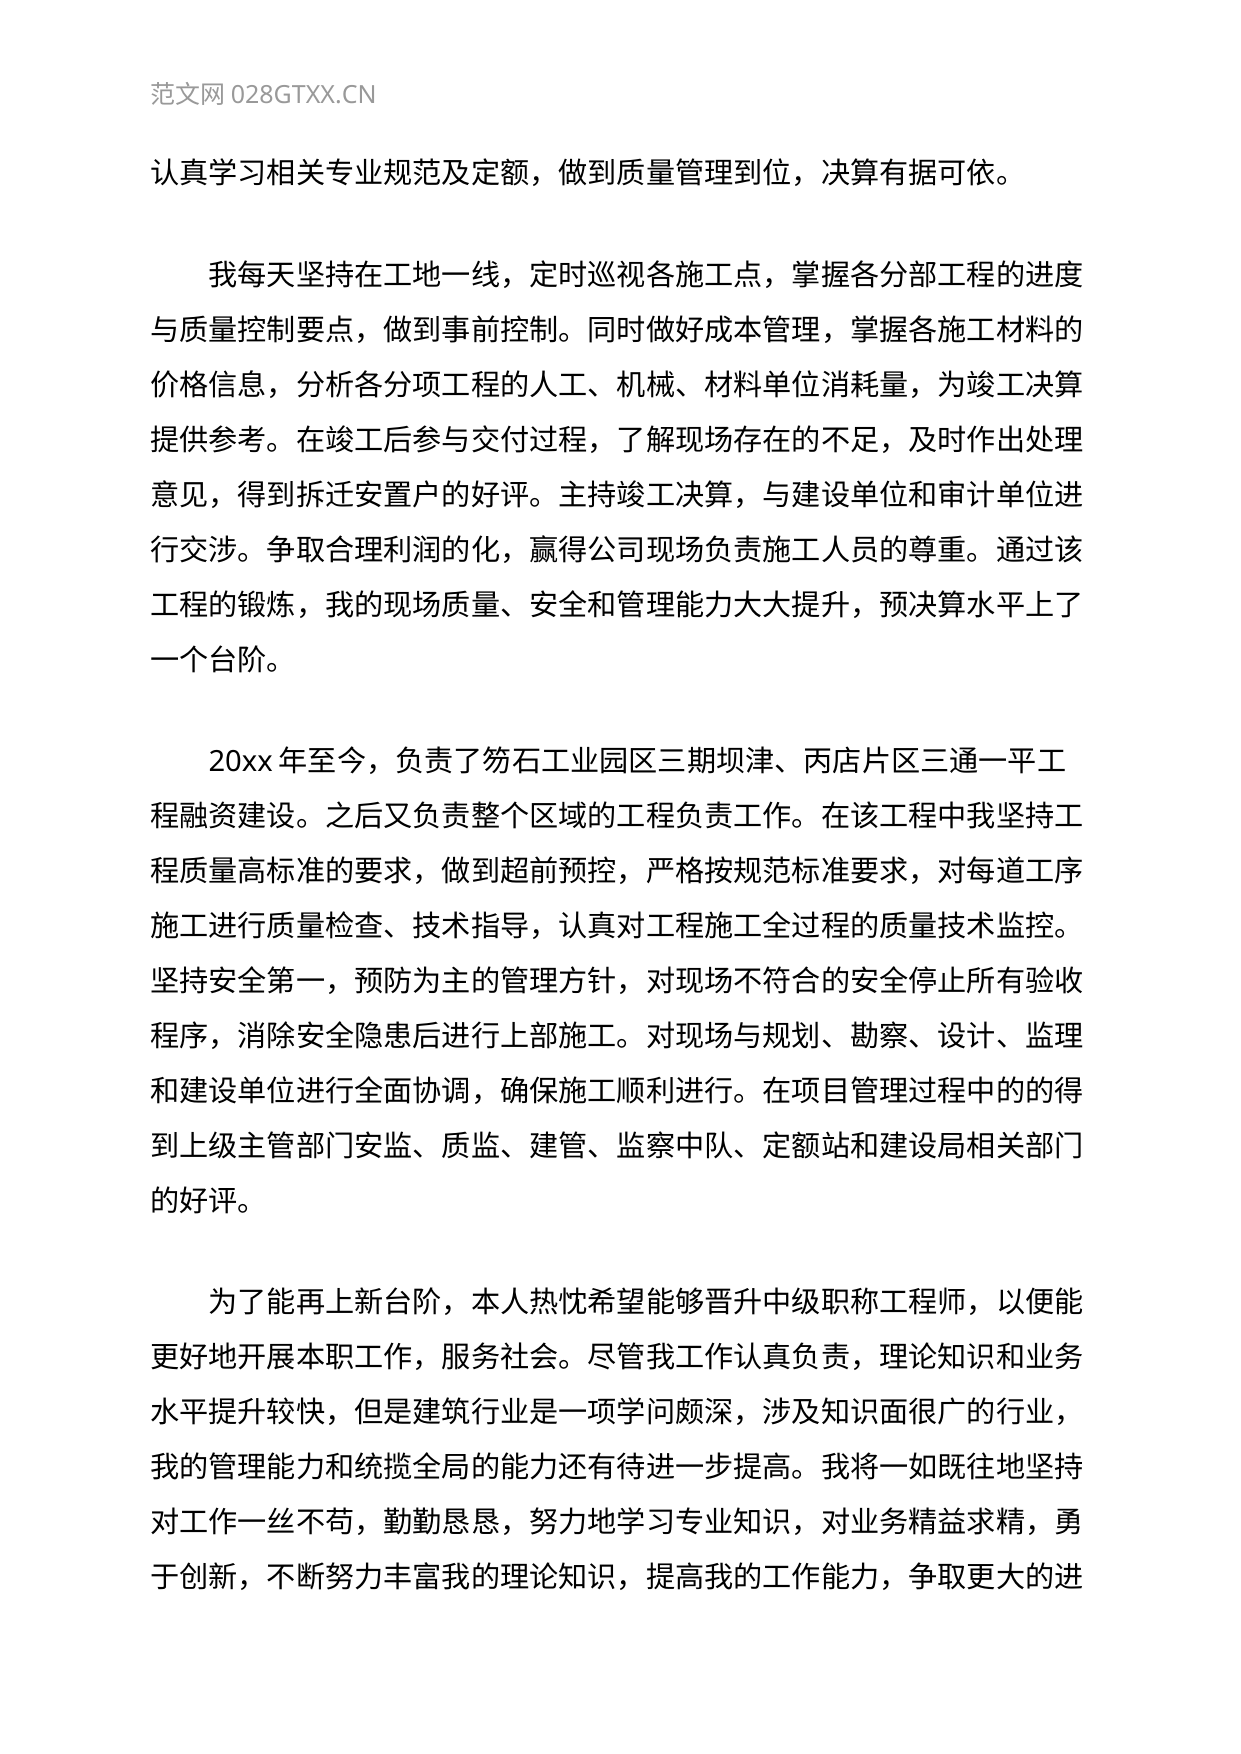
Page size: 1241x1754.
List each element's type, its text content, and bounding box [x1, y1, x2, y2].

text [150, 150, 1090, 192]
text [150, 1279, 1090, 1596]
text 20xx年至今，负责了笏石工业园区三期坝津、丙店片区三通一平工程融资建设。之后又负责整个区域的工程负责工作。在该工程中我坚持工程质量高标准的要求，做到超前预控，严格按规范标准要求，对每道工序施工进行质量检查、技术指导，认真对工程施工全过程的质量技术监控。坚持安全第一，预防为主的管理方针，对现场不符合的安全停止所有验收程序，消除安全隐患后进行上部施工。对现场与规划、勘察、设计、监理和建设单位进行全面协调，确保施工顺利进行。在项目管理过程中的的得到上级主管部门安监、质监、建管、监察中队、定额站和建设局相关部门的好评。 [150, 738, 1090, 1219]
text 我每天坚持在工地一线，定时巡视各施工点，掌握各分部工程的进度与质量控制要点，做到事前控制。同时做好成本管理，掌握各施工材料的价格信息，分析各分项工程的人工、机械、材料单位消耗量，为竣工决算提供参考。在竣工后参与交付过程，了解现场存在的不足，及时作出处理意见，得到拆迁安置户的好评。主持竣工决算，与建设单位和审计单位进行交涉。争取合理利润的化，赢得公司现场负责施工人员的尊重。通过该工程的锻炼，我的现场质量、安全和管理能力大大提升，预决算水平上了一个台阶。 [150, 252, 1090, 678]
